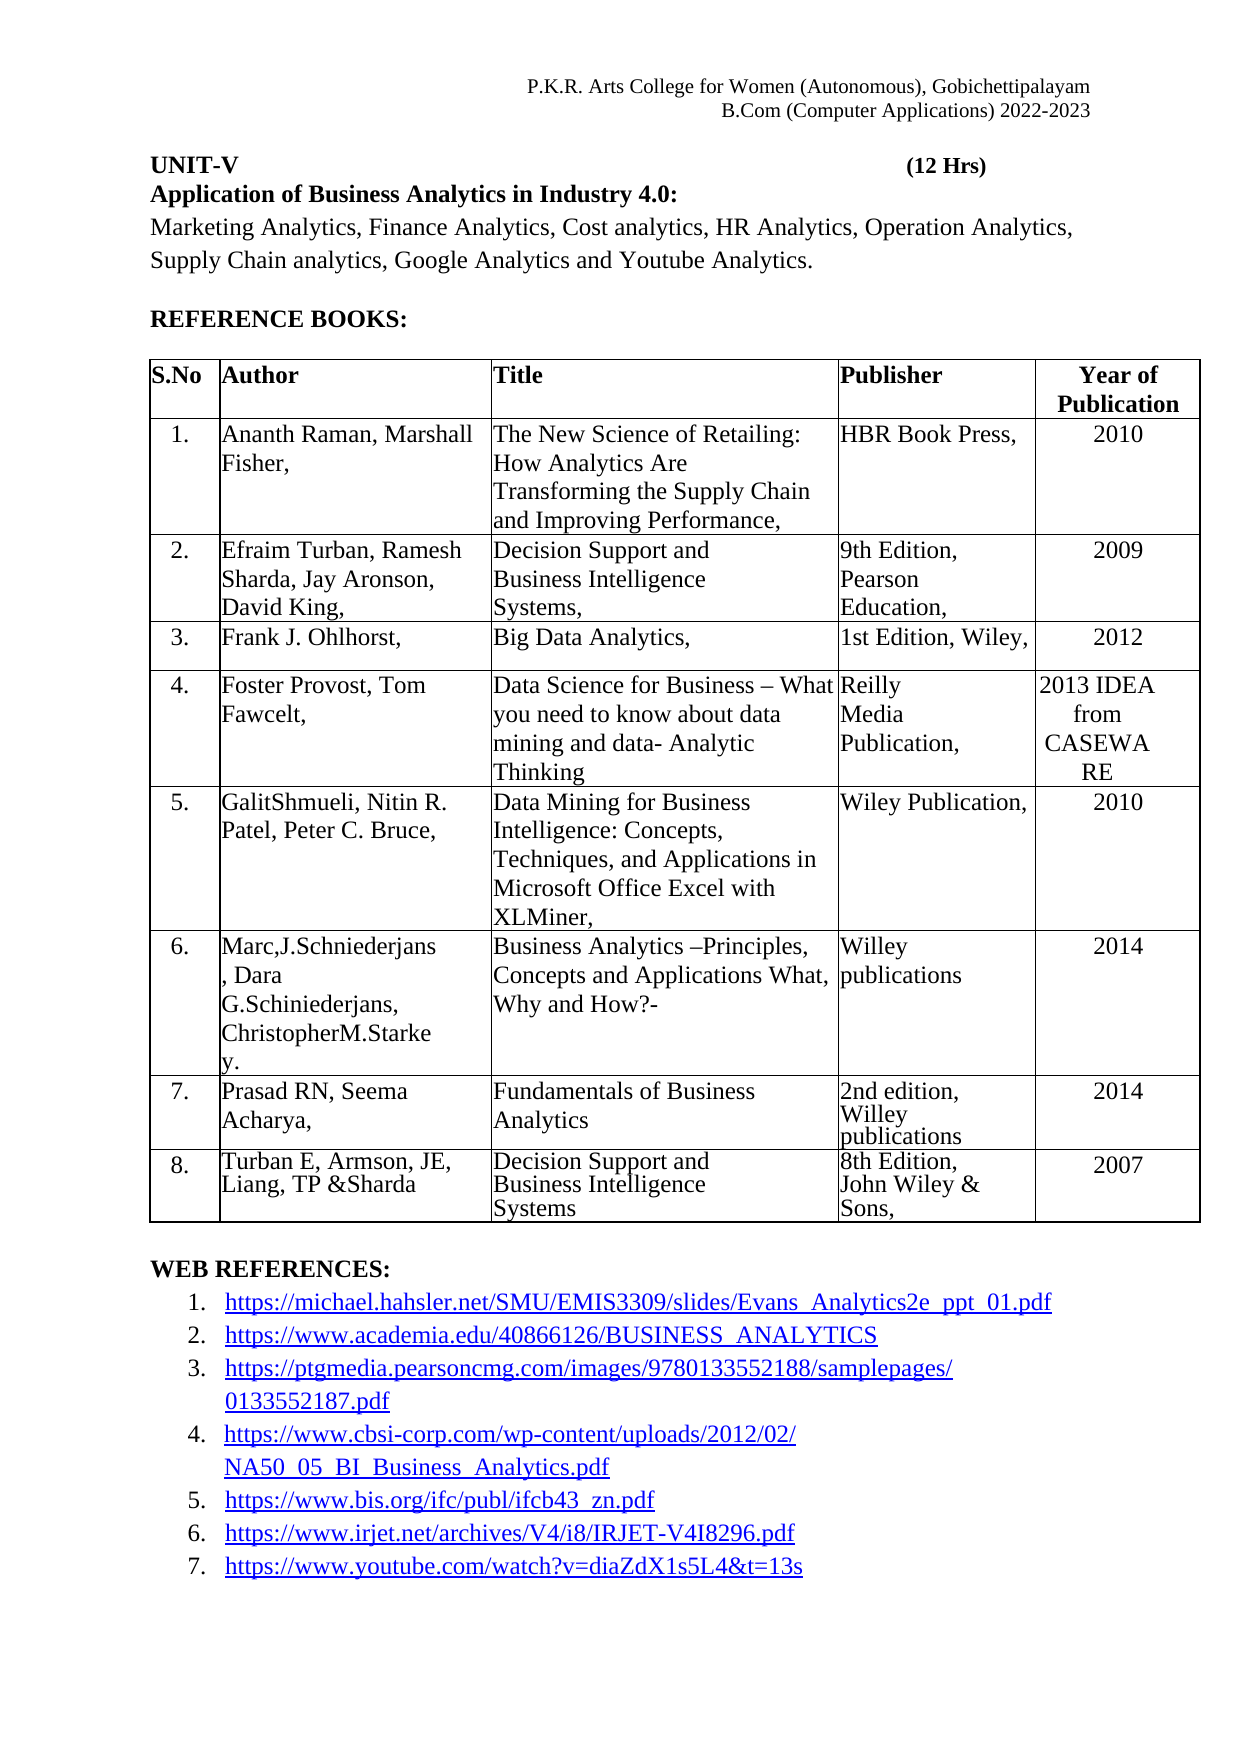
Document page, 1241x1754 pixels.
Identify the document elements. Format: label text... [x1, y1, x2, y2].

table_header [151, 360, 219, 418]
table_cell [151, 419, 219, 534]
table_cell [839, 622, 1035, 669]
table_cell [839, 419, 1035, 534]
text Application of Business Analytics in Industry 4.0: [150, 179, 1090, 207]
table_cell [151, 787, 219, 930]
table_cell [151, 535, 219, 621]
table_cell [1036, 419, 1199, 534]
list https://michael.hahsler.net/SMU/EMIS3309/slides/Evans_Analytics2e_ppt_01.pdf [187, 1287, 1090, 1316]
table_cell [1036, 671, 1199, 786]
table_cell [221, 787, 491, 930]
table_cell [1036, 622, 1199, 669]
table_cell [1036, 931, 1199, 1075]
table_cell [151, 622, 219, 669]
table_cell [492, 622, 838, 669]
list https://www.cbsi-corp.com/wp-content/uploads/2012/02/NA50_05_BI_Business_Analytics.pdf [187, 1419, 1090, 1481]
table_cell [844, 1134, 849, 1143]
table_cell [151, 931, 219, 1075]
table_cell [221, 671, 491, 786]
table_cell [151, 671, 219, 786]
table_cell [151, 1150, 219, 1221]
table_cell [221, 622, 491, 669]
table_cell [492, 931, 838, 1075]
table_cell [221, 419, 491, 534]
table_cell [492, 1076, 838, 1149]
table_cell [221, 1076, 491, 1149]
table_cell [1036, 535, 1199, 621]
list https://www.youtube.com/watch?v=diaZdX1s5L4&t=13s [187, 1551, 1090, 1580]
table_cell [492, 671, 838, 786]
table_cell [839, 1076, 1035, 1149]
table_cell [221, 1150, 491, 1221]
text WEB REFERENCES: [150, 1254, 1090, 1283]
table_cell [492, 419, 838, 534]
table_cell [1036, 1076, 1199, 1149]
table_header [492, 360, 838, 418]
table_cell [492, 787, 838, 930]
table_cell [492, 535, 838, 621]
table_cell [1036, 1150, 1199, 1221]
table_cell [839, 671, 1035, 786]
text UNIT-V (12 Hrs) [150, 150, 1090, 179]
list https://www.bis.org/ifc/publ/ifcb43_zn.pdf [187, 1485, 1090, 1514]
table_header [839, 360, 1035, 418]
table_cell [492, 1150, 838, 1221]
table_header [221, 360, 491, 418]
list https://www.irjet.net/archives/V4/i8/IRJET-V4I8296.pdf [187, 1518, 1090, 1547]
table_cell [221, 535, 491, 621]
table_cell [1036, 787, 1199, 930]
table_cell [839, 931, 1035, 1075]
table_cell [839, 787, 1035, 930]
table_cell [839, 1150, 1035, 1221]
list https://www.academia.edu/40866126/BUSINESS_ANALYTICS [187, 1320, 1090, 1349]
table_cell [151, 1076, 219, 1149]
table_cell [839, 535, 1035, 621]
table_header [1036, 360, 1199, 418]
list https://ptgmedia.pearsoncmg.com/images/9780133552188/samplepages/0133552187.pdf [187, 1353, 1090, 1415]
text REFERENCE BOOKS: [150, 304, 1090, 333]
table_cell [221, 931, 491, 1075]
text Marketing Analytics, Finance Analytics, Cost analytics, HR Analytics, Operation Analytics, Supply Chain analytics, Google Analytics and Youtube Analytics. [150, 212, 1090, 273]
